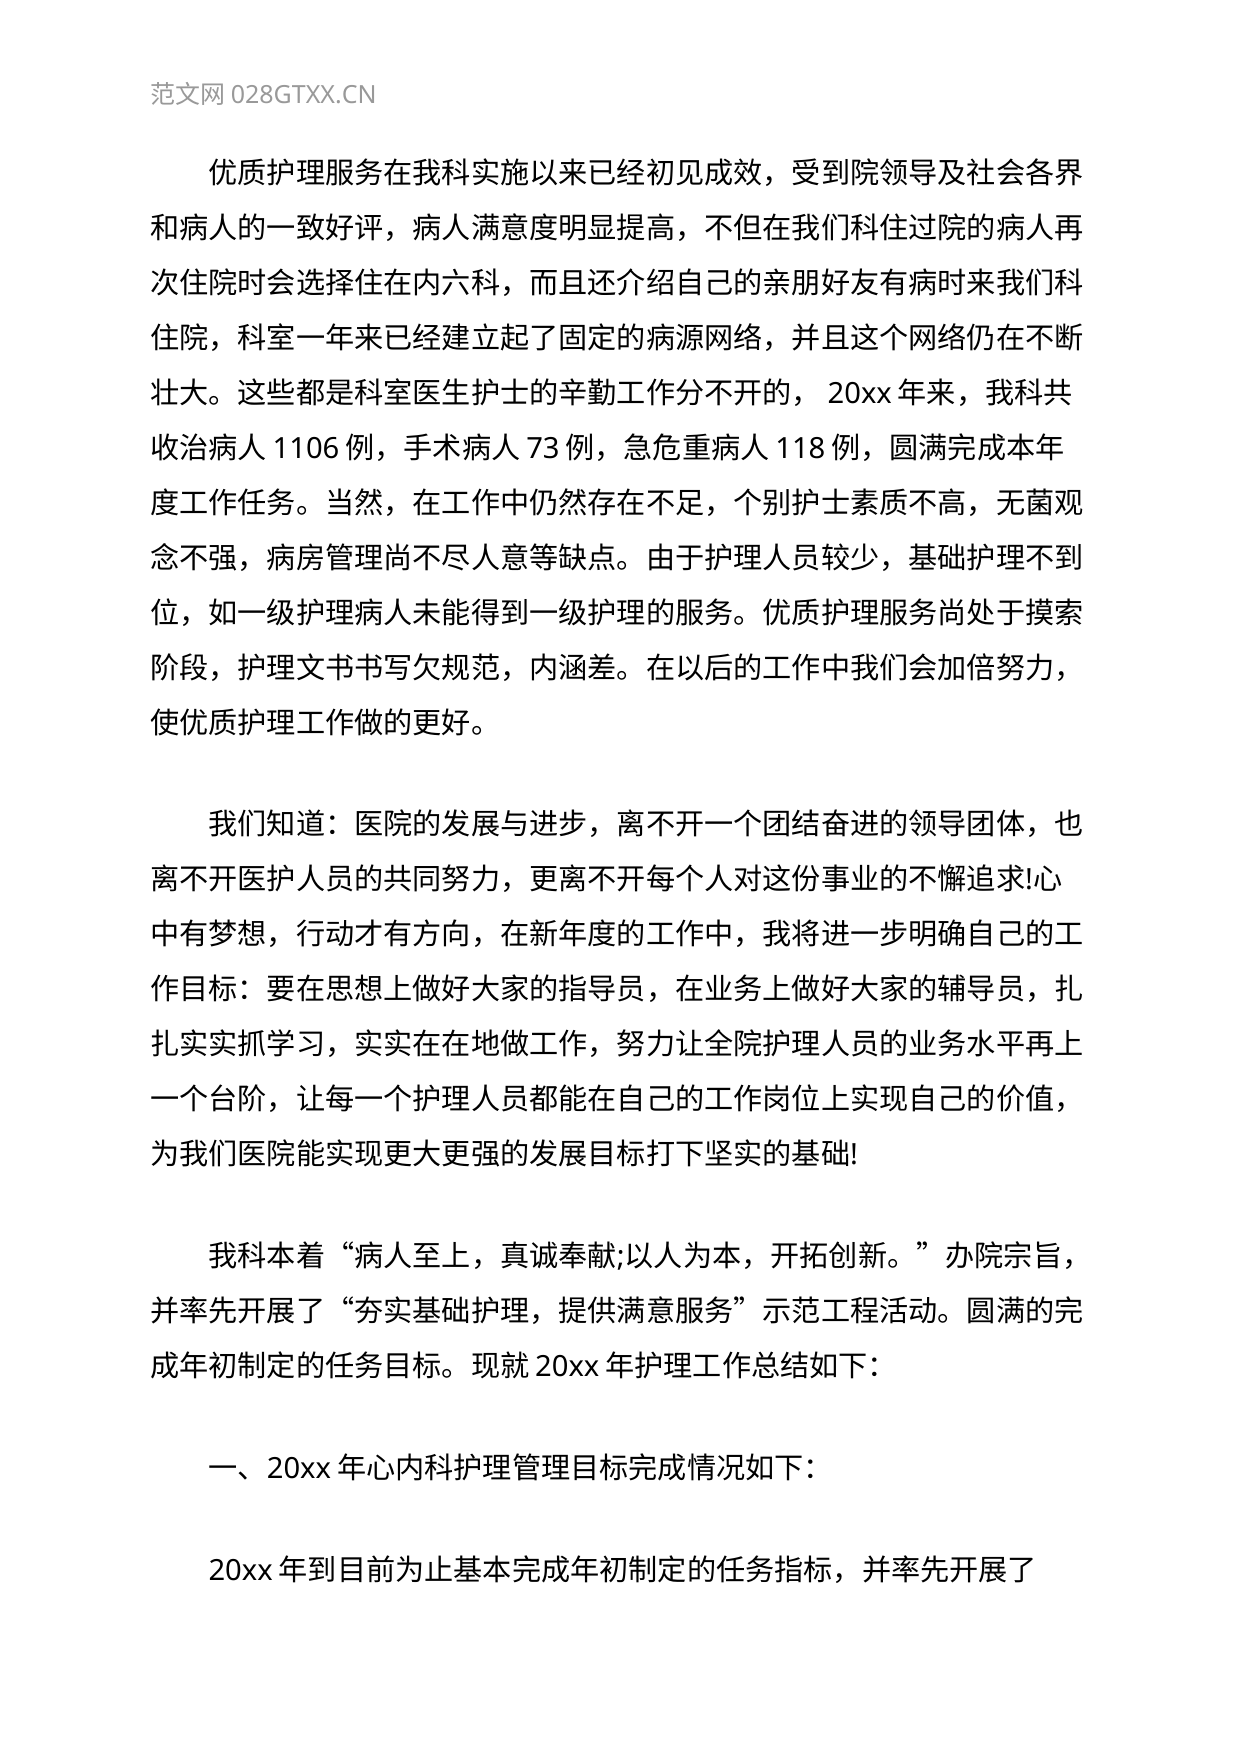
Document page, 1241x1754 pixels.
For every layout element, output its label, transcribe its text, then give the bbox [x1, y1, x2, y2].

text 优质护理服务在我科实施以来已经初见成效，受到院领导及社会各界和病人的一致好评，病人满意度明显提高，不但在我们科住过院的病人再次住院时会选择住在内六科，而且还介绍自己的亲朋好友有病时来我们科住院，科室一年来已经建立起了固定的病源网络，并且这个网络仍在不断壮大。这些都是科室医生护士的辛勤工作分不开的， 20xx年来，我科共收治病人1106例，手术病人73例，急危重病人118例，圆满完成本年度工作任务。当然，在工作中仍然存在不足，个别护士素质不高，无菌观念不强，病房管理尚不尽人意等缺点。由于护理人员较少，基础护理不到位，如一级护理病人未能得到一级护理的服务。优质护理服务尚处于摸索阶段，护理文书书写欠规范，内涵差。在以后的工作中我们会加倍努力，使优质护理工作做的更好。 [150, 150, 1090, 741]
text 我们知道：医院的发展与进步，离不开一个团结奋进的领导团体，也离不开医护人员的共同努力，更离不开每个人对这份事业的不懈追求!心中有梦想，行动才有方向，在新年度的工作中，我将进一步明确自己的工作目标：要在思想上做好大家的指导员，在业务上做好大家的辅导员，扎扎实实抓学习，实实在在地做工作，努力让全院护理人员的业务水平再上一个台阶，让每一个护理人员都能在自己的工作岗位上实现自己的价值，为我们医院能实现更大更强的发展目标打下坚实的基础! [150, 801, 1090, 1173]
text 我科本着“病人至上，真诚奉献;以人为本，开拓创新。”办院宗旨，并率先开展了“夯实基础护理，提供满意服务”示范工程活动。圆满的完成年初制定的任务目标。现就20xx年护理工作总结如下： [150, 1232, 1090, 1385]
text 一、20xx年心内科护理管理目标完成情况如下： [150, 1444, 1090, 1487]
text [150, 1546, 1090, 1589]
